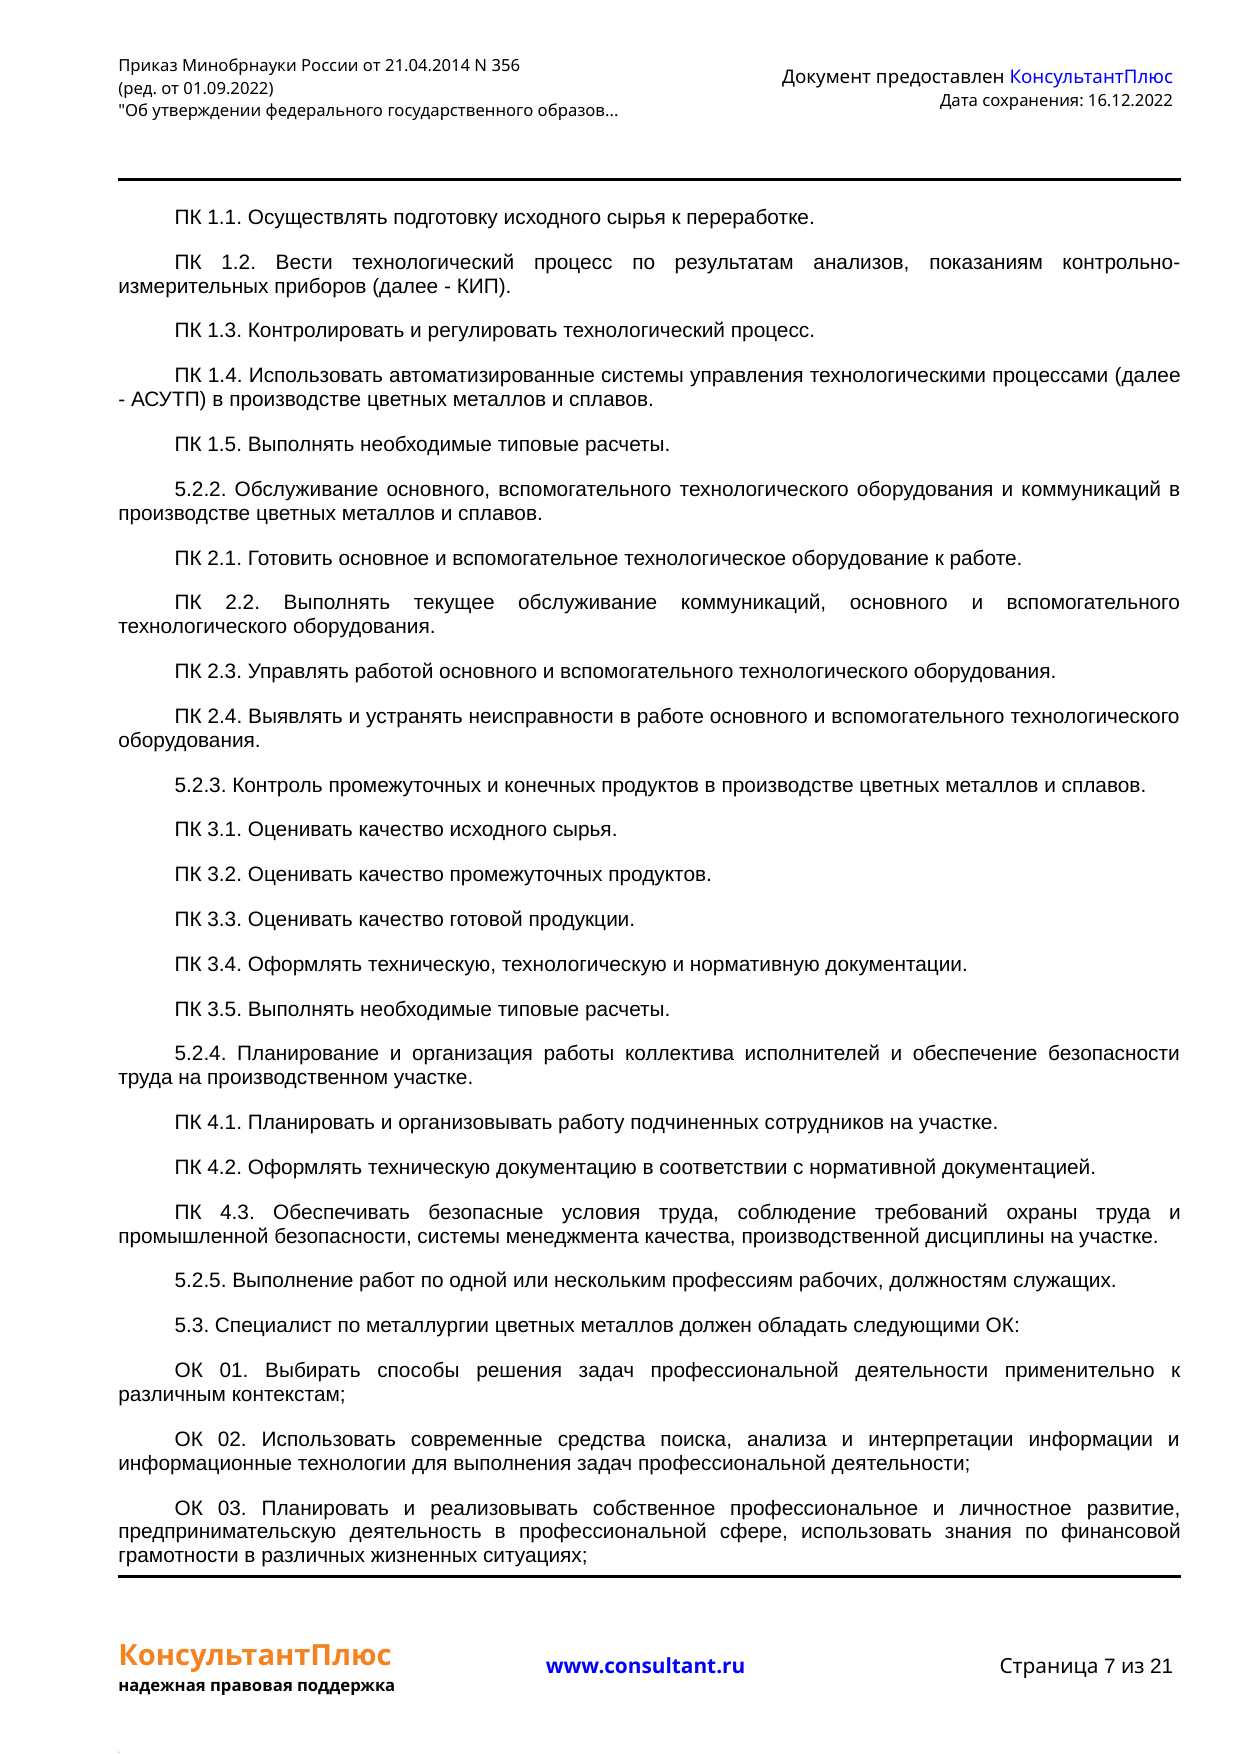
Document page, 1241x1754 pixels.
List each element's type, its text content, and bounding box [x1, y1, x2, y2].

text 5.3. Специалист по металлургии цветных металлов должен обладать следующими ОК: [118, 1313, 1181, 1337]
text ПК 2.2. Выполнять текущее обслуживание коммуникаций, основного и вспомогательного технологического оборудования. [118, 590, 1181, 638]
text ПК 3.4. Оформлять техническую, технологическую и нормативную документации. [118, 952, 1181, 976]
text 5.2.2. Обслуживание основного, вспомогательного технологического оборудования и коммуникаций в производстве цветных металлов и сплавов. [118, 477, 1181, 524]
text ПК 4.3. Обеспечивать безопасные условия труда, соблюдение требований охраны труда и промышленной безопасности, системы менеджмента качества, производственной дисциплины на участке. [118, 1199, 1181, 1247]
text ОК 02. Использовать современные средства поиска, анализа и интерпретации информации и информационные технологии для выполнения задач профессиональной деятельности; [118, 1427, 1181, 1474]
text ОК 01. Выбирать способы решения задач профессиональной деятельности применительно к различным контекстам; [118, 1358, 1181, 1406]
text ПК 4.1. Планировать и организовывать работу подчиненных сотрудников на участке. [118, 1110, 1181, 1134]
text ПК 1.3. Контролировать и регулировать технологический процесс. [118, 318, 1181, 342]
text ПК 3.3. Оценивать качество готовой продукции. [118, 907, 1181, 931]
text ПК 2.4. Выявлять и устранять неисправности в работе основного и вспомогательного технологического оборудования. [118, 704, 1181, 752]
text ПК 1.5. Выполнять необходимые типовые расчеты. [118, 432, 1181, 456]
text 5.2.5. Выполнение работ по одной или нескольким профессиям рабочих, должностям служащих. [118, 1268, 1181, 1292]
text ПК 2.3. Управлять работой основного и вспомогательного технологического оборудования. [118, 659, 1181, 683]
text ПК 1.2. Вести технологический процесс по результатам анализов, показаниям контрольно-измерительных приборов (далее - КИП). [118, 249, 1181, 297]
text ПК 1.1. Осуществлять подготовку исходного сырья к переработке. [118, 205, 1181, 229]
text 5.2.4. Планирование и организация работы коллектива исполнителей и обеспечение безопасности труда на производственном участке. [118, 1041, 1181, 1089]
text ПК 3.1. Оценивать качество исходного сырья. [118, 817, 1181, 841]
text ОК 03. Планировать и реализовывать собственное профессиональное и личностное развитие, предпринимательскую деятельность в профессиональной сфере, использовать знания по финансовой грамотности в различных жизненных ситуациях; [118, 1495, 1181, 1567]
text ПК 3.2. Оценивать качество промежуточных продуктов. [118, 862, 1181, 886]
text 5.2.3. Контроль промежуточных и конечных продуктов в производстве цветных металлов и сплавов. [118, 772, 1181, 796]
text ПК 3.5. Выполнять необходимые типовые расчеты. [118, 996, 1181, 1020]
text ПК 1.4. Использовать автоматизированные системы управления технологическими процессами (далее - АСУТП) в производстве цветных металлов и сплавов. [118, 363, 1181, 411]
text ПК 2.1. Готовить основное и вспомогательное технологическое оборудование к работе. [118, 545, 1181, 569]
text ПК 4.2. Оформлять техническую документацию в соответствии с нормативной документацией. [118, 1155, 1181, 1179]
